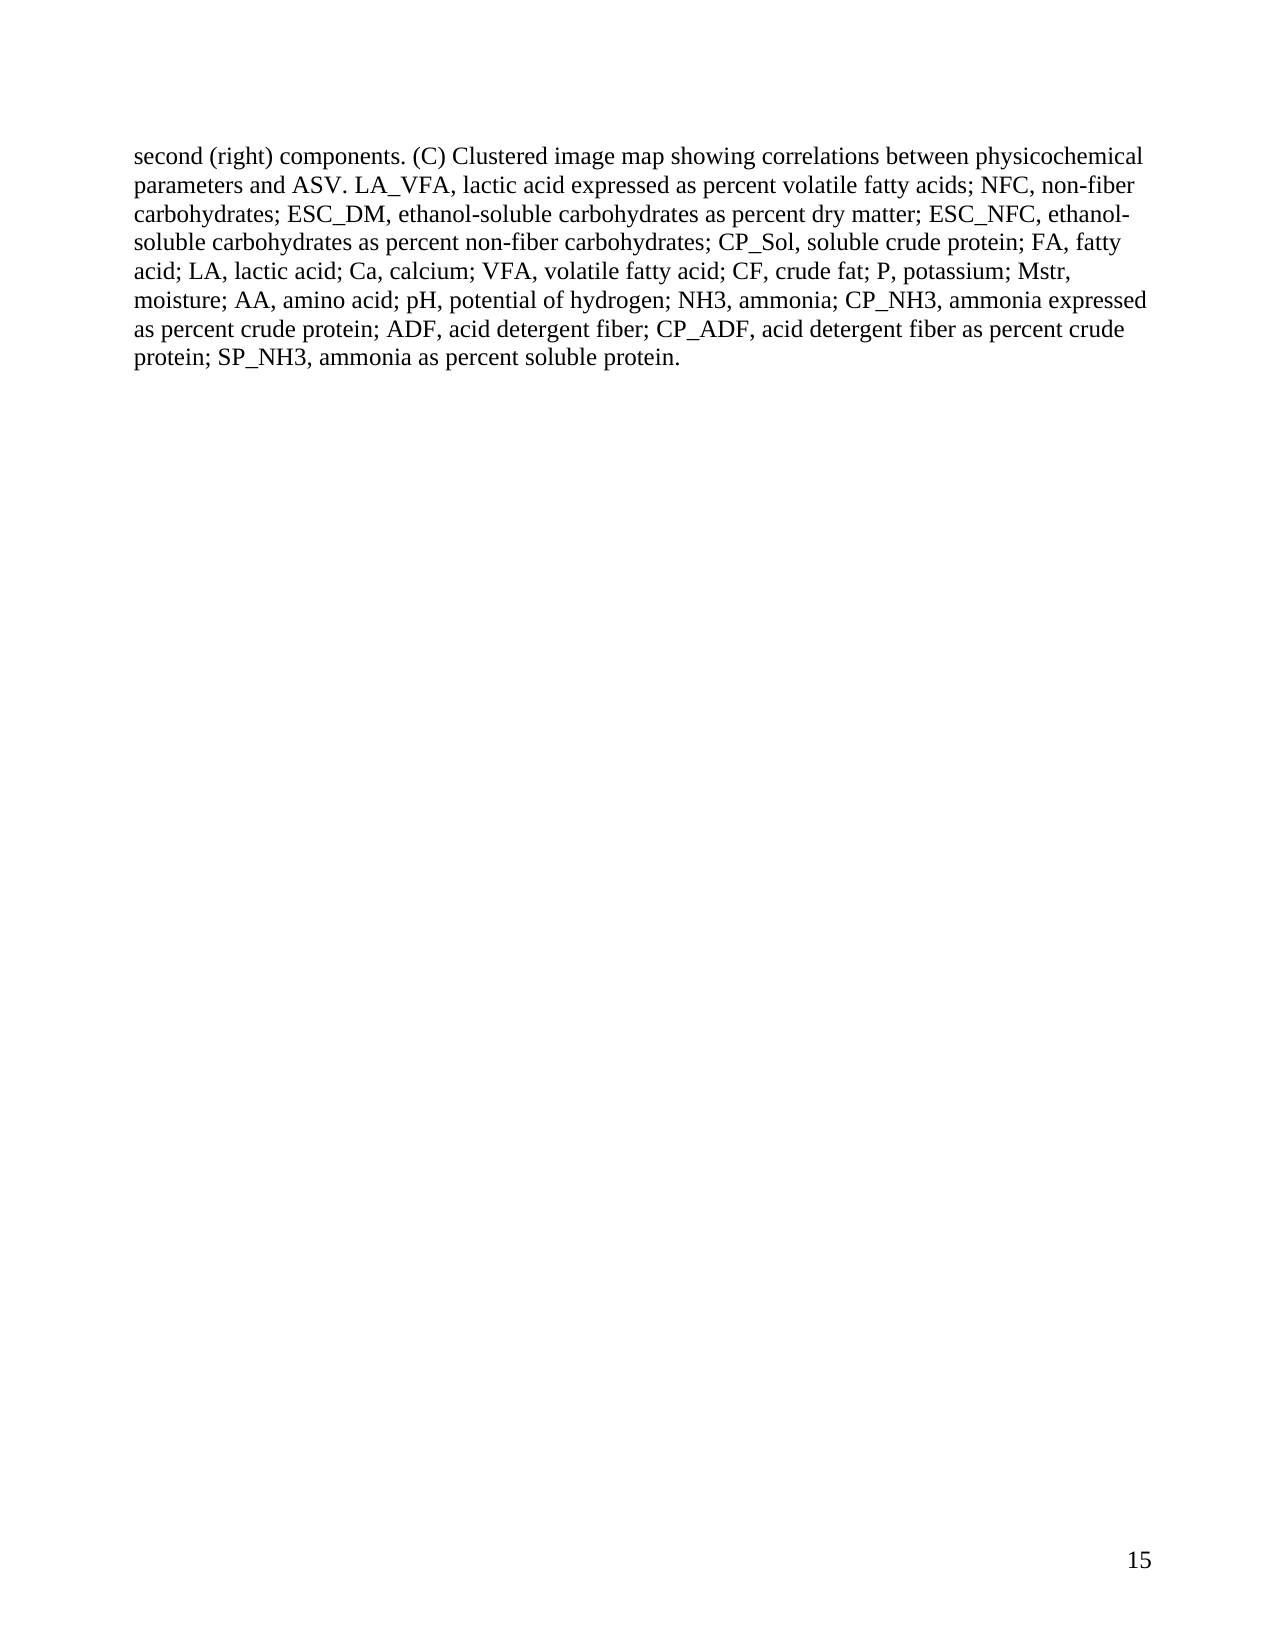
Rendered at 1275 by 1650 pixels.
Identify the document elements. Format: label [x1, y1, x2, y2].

text [133, 141, 1167, 371]
